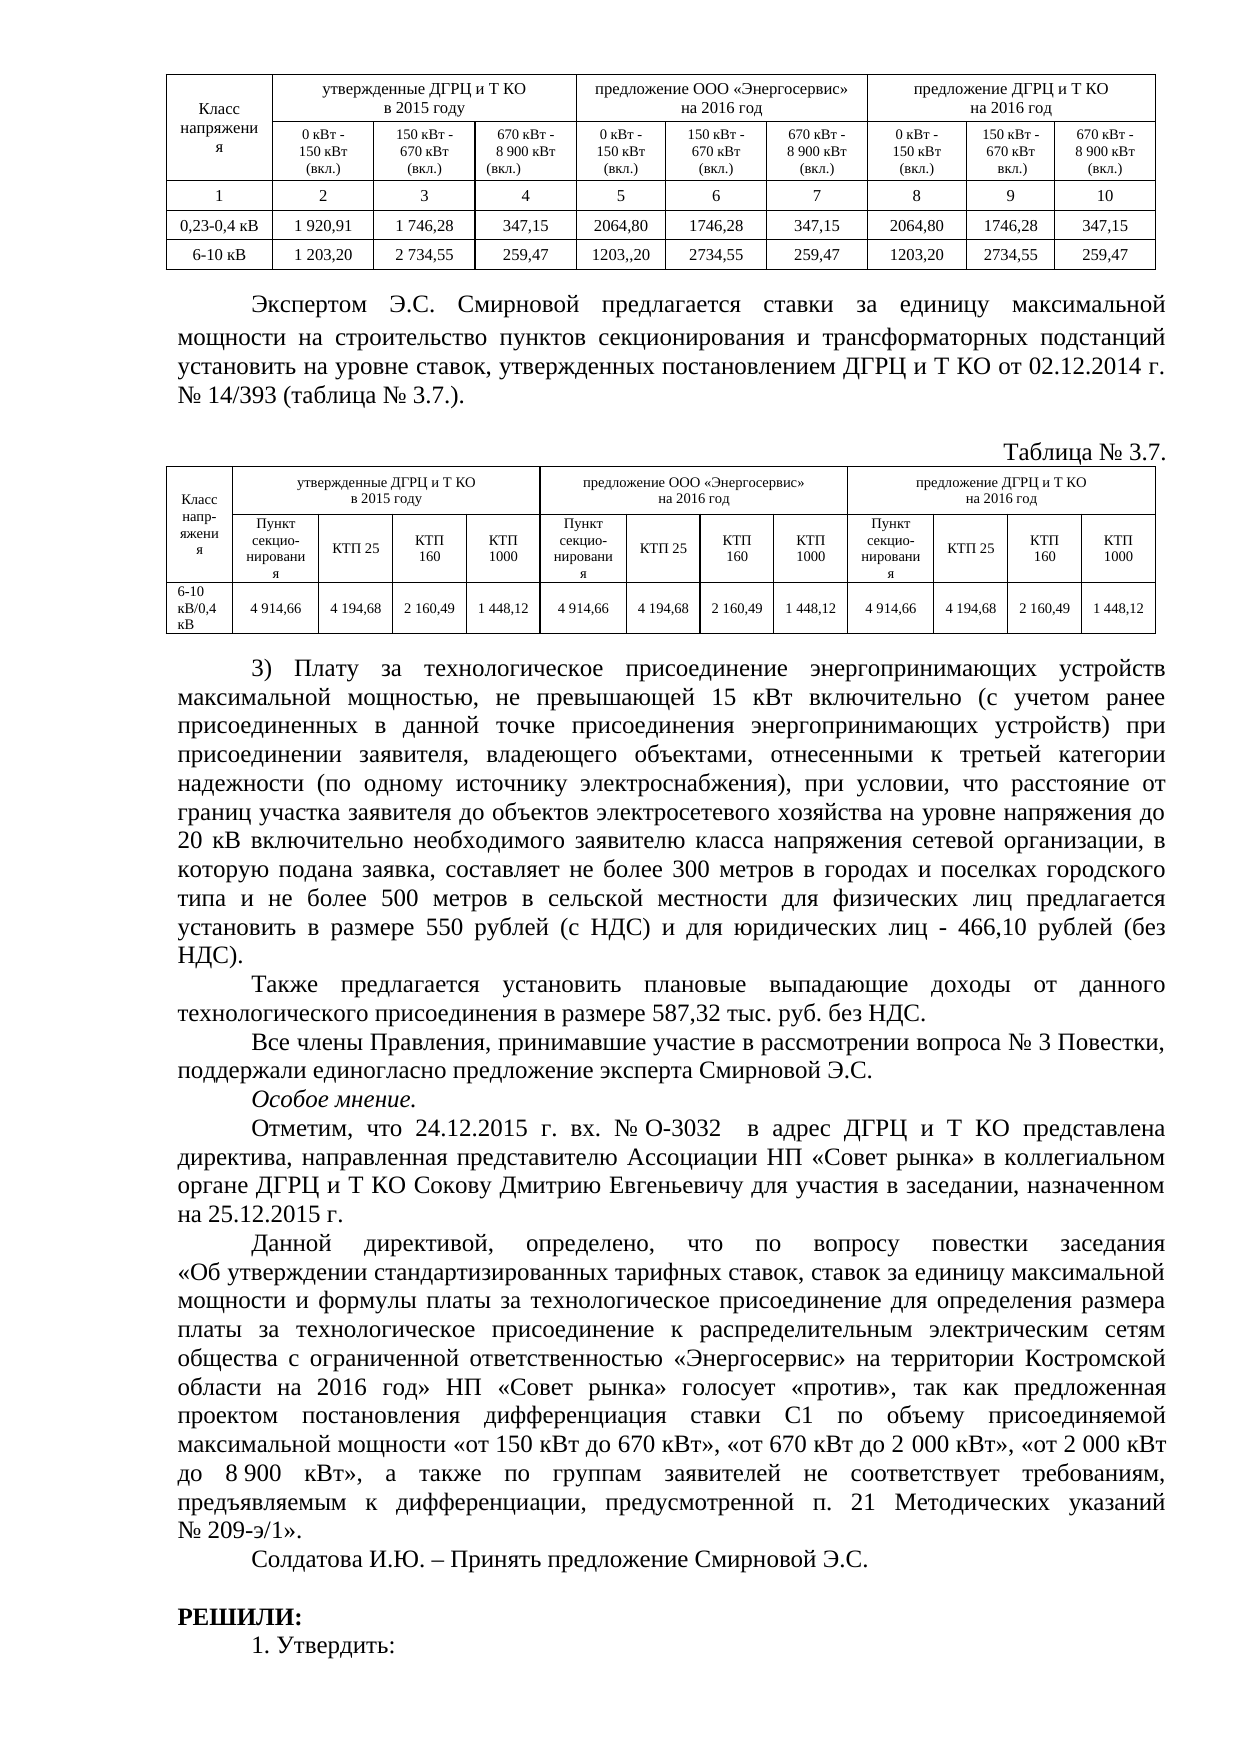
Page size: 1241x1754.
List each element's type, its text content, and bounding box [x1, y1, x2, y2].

text Все члены Правления, принимавшие участие в рассмотрении вопроса № 3 Повестки, поддержали единогласно предложение эксперта Смирновой Э.С. [177, 1027, 1166, 1084]
table_cell 0,23-0,4 кВ [167, 211, 272, 239]
table_cell КТП 160 [1008, 515, 1081, 582]
table_cell 2 [273, 181, 373, 210]
table_cell 1 448,12 [774, 583, 847, 633]
list Таблица № 3.7. [177, 437, 1166, 466]
table_cell 1 448,12 [467, 583, 539, 633]
text Данной директивой, определено, что по вопросу повестки заседания «Об утверждении стандартизированных тарифных ставок, ставок за единицу максимальной мощности и формулы платы за технологическое присоединение для определения размера платы за технологическое присоединение к распределительным электрическим сетям общества с ограниченной ответственностью «Энергосервис» на территории Костромской области на 2016 год» НП «Совет рынка» голосует «против», так как предложенная проектом постановления дифференциация ставки С1 по объему присоединяемой максимальной мощности «от 150 кВт до 670 кВт», «от 670 кВт до 2 000 кВт», «от 2 000 кВт до 8 900 кВт», а также по группам заявителей не соответствует требованиям, предъявляемым к дифференциации, предусмотренной п. 21 Методических указаний № 209-э/1». [177, 1228, 1166, 1544]
table_cell КТП 1000 [1082, 515, 1155, 582]
table_cell 2 734,55 [374, 240, 474, 269]
table_cell 2 160,49 [393, 583, 466, 633]
table_cell 1746,28 [967, 211, 1054, 239]
table_cell 9 [967, 181, 1054, 210]
table_cell 1 746,28 [374, 211, 474, 239]
table_header предложение ООО «Энергосервис» на 2016 год [541, 467, 847, 513]
table_header Класс напр-яжения [167, 467, 232, 582]
table_cell 0 кВт - 150 кВт (вкл.) [577, 122, 665, 180]
table_cell 4 194,68 [627, 583, 699, 633]
table_cell КТП 160 [393, 515, 466, 582]
table_cell 7 [767, 181, 867, 210]
table_cell 670 кВт - 8 900 кВт (вкл.) [476, 122, 576, 180]
table_cell 2 160,49 [701, 583, 773, 633]
table_cell КТП 160 [701, 515, 773, 582]
table_cell 0 кВт - 150 кВт (вкл.) [868, 122, 966, 180]
table_cell 4 194,68 [319, 583, 392, 633]
table_cell 5 [577, 181, 665, 210]
table_cell 1 448,12 [1082, 583, 1155, 633]
table_cell 150 кВт - 670 кВт (вкл.) [374, 122, 474, 180]
table_header утвержденные ДГРЦ и Т КО в 2015 году [273, 75, 576, 121]
table_cell 4 914,66 [848, 583, 933, 633]
table_header предложение ДГРЦ и Т КО на 2016 год [868, 75, 1155, 121]
table_cell 6 [666, 181, 766, 210]
table_cell 150 кВт - 670 кВт вкл.) [967, 122, 1054, 180]
table_cell КТП 25 [627, 515, 699, 582]
table_cell 4 [476, 181, 576, 210]
table_header предложение ООО «Энергосервис» на 2016 год [577, 75, 867, 121]
table_cell 1 [167, 181, 272, 210]
table_cell 8 [868, 181, 966, 210]
table_cell 6-10 кВ/0,4 кВ [167, 583, 232, 633]
table_cell 670 кВт - 8 900 кВт (вкл.) [1055, 122, 1155, 180]
text Особое мнение. [177, 1084, 1166, 1113]
table_header Класс напряжения [167, 75, 272, 180]
table_cell 259,47 [1055, 240, 1155, 269]
table_cell 1 203,20 [273, 240, 373, 269]
text РЕШИЛИ: [177, 1602, 1166, 1631]
text Экспертом Э.С. Смирновой предлагается ставки за единицу максимальной мощности на строительство пунктов секционирования и трансформаторных подстанций установить на уровне ставок, утвержденных постановлением ДГРЦ и Т КО от 02.12.2014 г. № 14/393 (таблица № 3.7.). [177, 289, 1166, 409]
table_cell 2064,80 [577, 211, 665, 239]
table_cell Пункт секцио-нирования [848, 515, 933, 582]
table_cell 259,47 [767, 240, 867, 269]
text Также предлагается установить плановые выпадающие доходы от данного технологического присоединения в размере 587,32 тыс. руб. без НДС. [177, 969, 1166, 1027]
table_cell 2064,80 [868, 211, 966, 239]
table_cell 4 914,66 [233, 583, 318, 633]
table_cell 150 кВт - 670 кВт (вкл.) [666, 122, 766, 180]
table_cell 2734,55 [967, 240, 1054, 269]
table_cell 4 914,66 [541, 583, 626, 633]
table_cell КТП 1000 [774, 515, 847, 582]
table_cell 4 194,68 [934, 583, 1007, 633]
table_cell 670 кВт - 8 900 кВт (вкл.) [767, 122, 867, 180]
table_cell Пункт секцио-нирования [541, 515, 626, 582]
text Отметим, что 24.12.2015 г. вх. № О-3032 в адрес ДГРЦ и Т КО представлена директива, направленная представителю Ассоциации НП «Совет рынка» в коллегиальном органе ДГРЦ и Т КО Сокову Дмитрию Евгеньевичу для участия в заседании, назначенном на 25.12.2015 г. [177, 1113, 1166, 1228]
table_header предложение ДГРЦ и Т КО на 2016 год [848, 467, 1155, 513]
table_cell 10 [1055, 181, 1155, 210]
table_cell 347,15 [767, 211, 867, 239]
table_cell КТП 25 [934, 515, 1007, 582]
table_cell 1203,,20 [577, 240, 665, 269]
table_header утвержденные ДГРЦ и Т КО в 2015 году [233, 467, 539, 513]
table_cell 347,15 [476, 211, 576, 239]
table_cell 1203,20 [868, 240, 966, 269]
table_cell 1746,28 [666, 211, 766, 239]
table_cell 2734,55 [666, 240, 766, 269]
table_cell Пункт секцио-нирования [233, 515, 318, 582]
text 1. Утвердить: [177, 1631, 1166, 1659]
table_cell 0 кВт - 150 кВт (вкл.) [273, 122, 373, 180]
table_cell 1 920,91 [273, 211, 373, 239]
table_cell 3 [374, 181, 474, 210]
table_cell 2 160,49 [1008, 583, 1081, 633]
table_cell КТП 25 [319, 515, 392, 582]
text Солдатова И.Ю. – Принять предложение Смирновой Э.С. [177, 1544, 1166, 1573]
table_cell 347,15 [1055, 211, 1155, 239]
text 3) Плату за технологическое присоединение энергопринимающих устройств максимальной мощностью, не превышающей 15 кВт включительно (с учетом ранее присоединенных в данной точке присоединения энергопринимающих устройств) при присоединении заявителя, владеющего объектами, отнесенными к третьей категории надежности (по одному источнику электроснабжения), при условии, что расстояние от границ участка заявителя до объектов электросетевого хозяйства на уровне напряжения до 20 кВ включительно необходимого заявителю класса напряжения сетевой организации, в которую подана заявка, составляет не более 300 метров в городах и поселках городского типа и не более 500 метров в сельской местности для физических лиц предлагается установить в размере 550 рублей (с НДС) и для юридических лиц - 466,10 рублей (без НДС). [177, 653, 1166, 969]
table_cell 6-10 кВ [167, 240, 272, 269]
table_cell 259,47 [476, 240, 576, 269]
table_cell КТП 1000 [467, 515, 539, 582]
